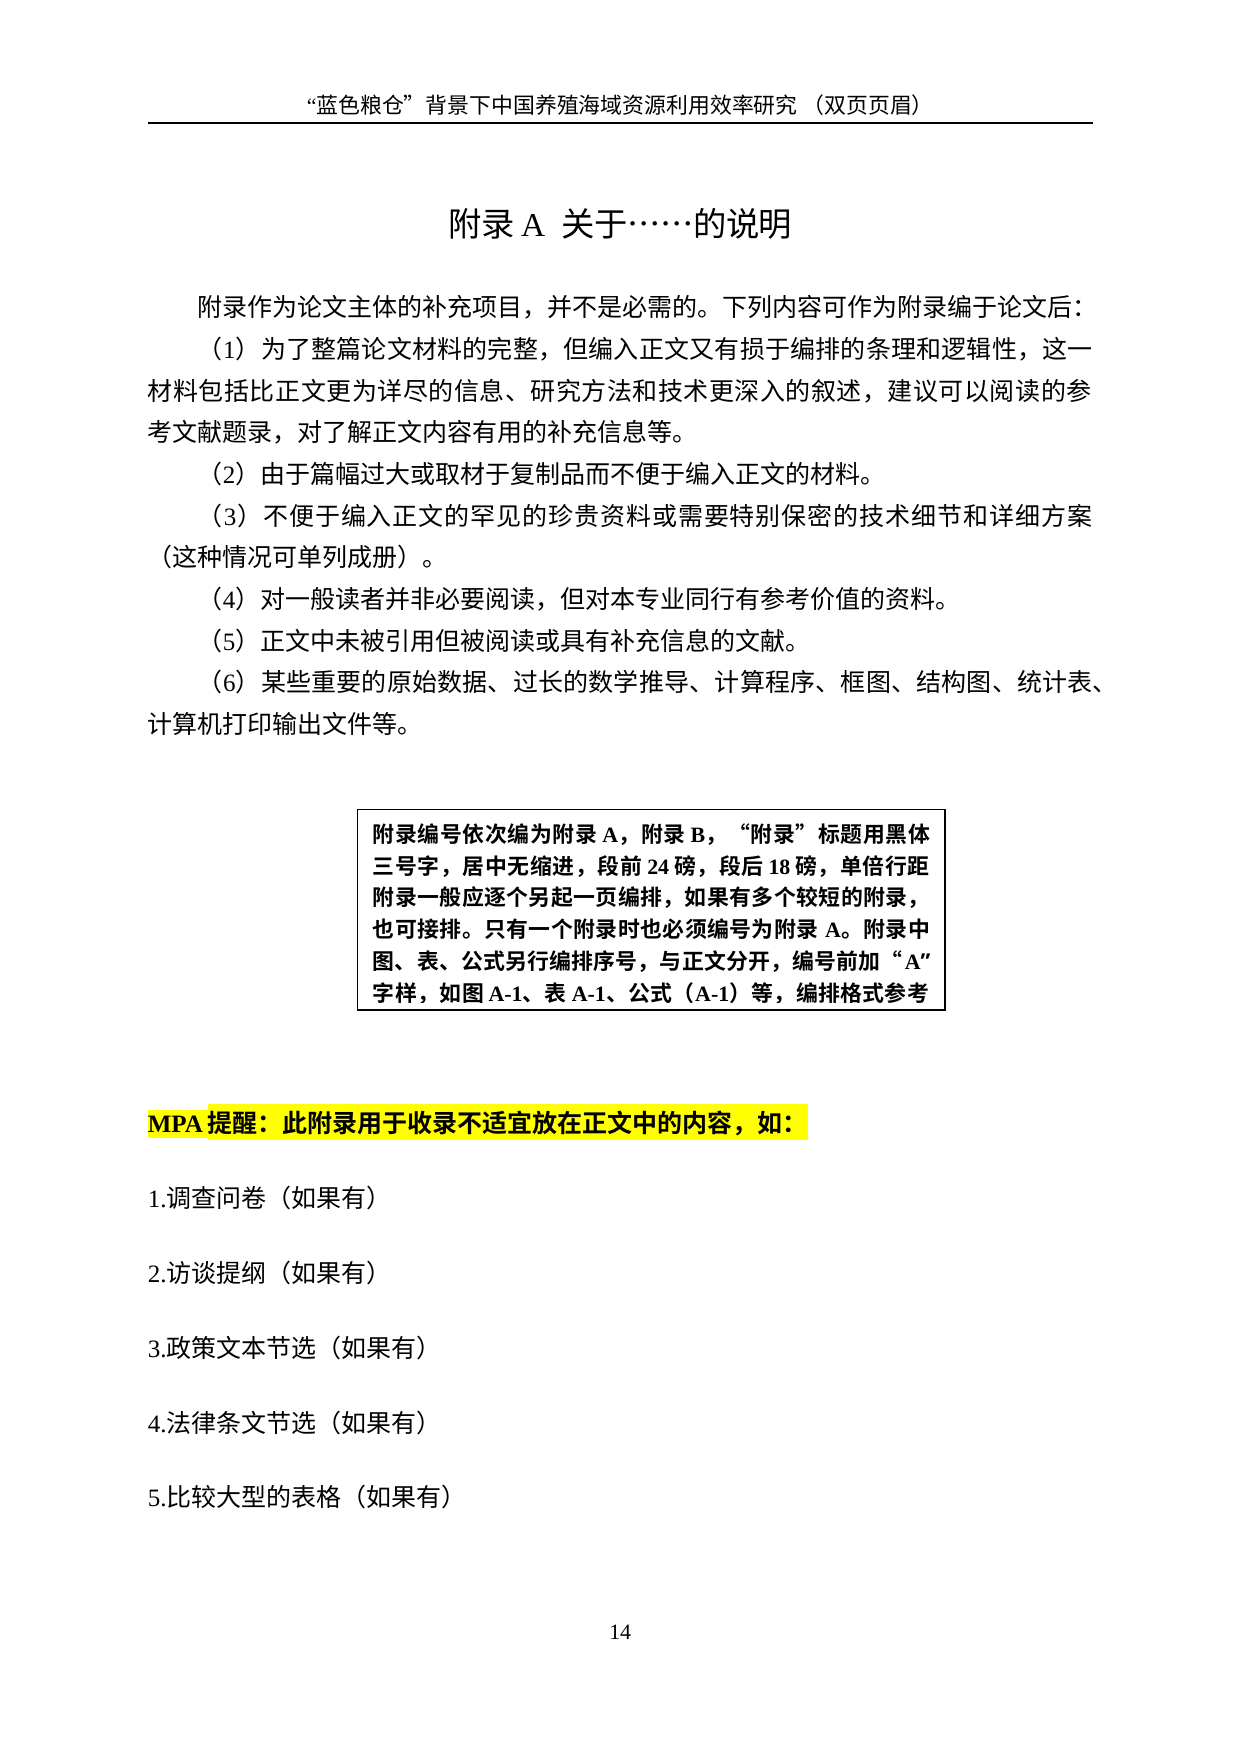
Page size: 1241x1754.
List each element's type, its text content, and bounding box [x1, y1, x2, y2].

text 4.法律条文节选（如果有） [148, 1386, 1093, 1456]
text 3.政策文本节选（如果有） [148, 1312, 1093, 1381]
subtitle 附录A 关于……的说明 [148, 198, 1093, 246]
text MPA提醒：此附录用于收录不适宜放在正文中的内容，如： [148, 1087, 1093, 1157]
text 1.调查问卷（如果有） [148, 1162, 1093, 1231]
text （1）为了整篇论文材料的完整，但编入正文又有损于编排的条理和逻辑性，这一材料包括比正文更为详尽的信息、研究方法和技术更深入的叙述，建议可以阅读的参考文献题录，对了解正文内容有用的补充信息等。 [148, 325, 1093, 450]
text （3）不便于编入正文的罕见的珍贵资料或需要特别保密的技术细节和详细方案（这种情况可单列成册）。 [148, 492, 1093, 575]
text 5.比较大型的表格（如果有） [148, 1461, 1093, 1531]
text （2）由于篇幅过大或取材于复制品而不便于编入正文的材料。 [148, 450, 1093, 492]
text 附录作为论文主体的补充项目，并不是必需的。下列内容可作为附录编于论文后： [148, 283, 1093, 325]
text （4）对一般读者并非必要阅读，但对本专业同行有参考价值的资料。 [148, 575, 1093, 617]
text 2.访谈提纲（如果有） [148, 1237, 1093, 1306]
text （5）正文中未被引用但被阅读或具有补充信息的文献。 [148, 617, 1093, 658]
text （6）某些重要的原始数据、过长的数学推导、计算程序、框图、结构图、统计表、计算机打印输出文件等。 [148, 658, 1093, 742]
